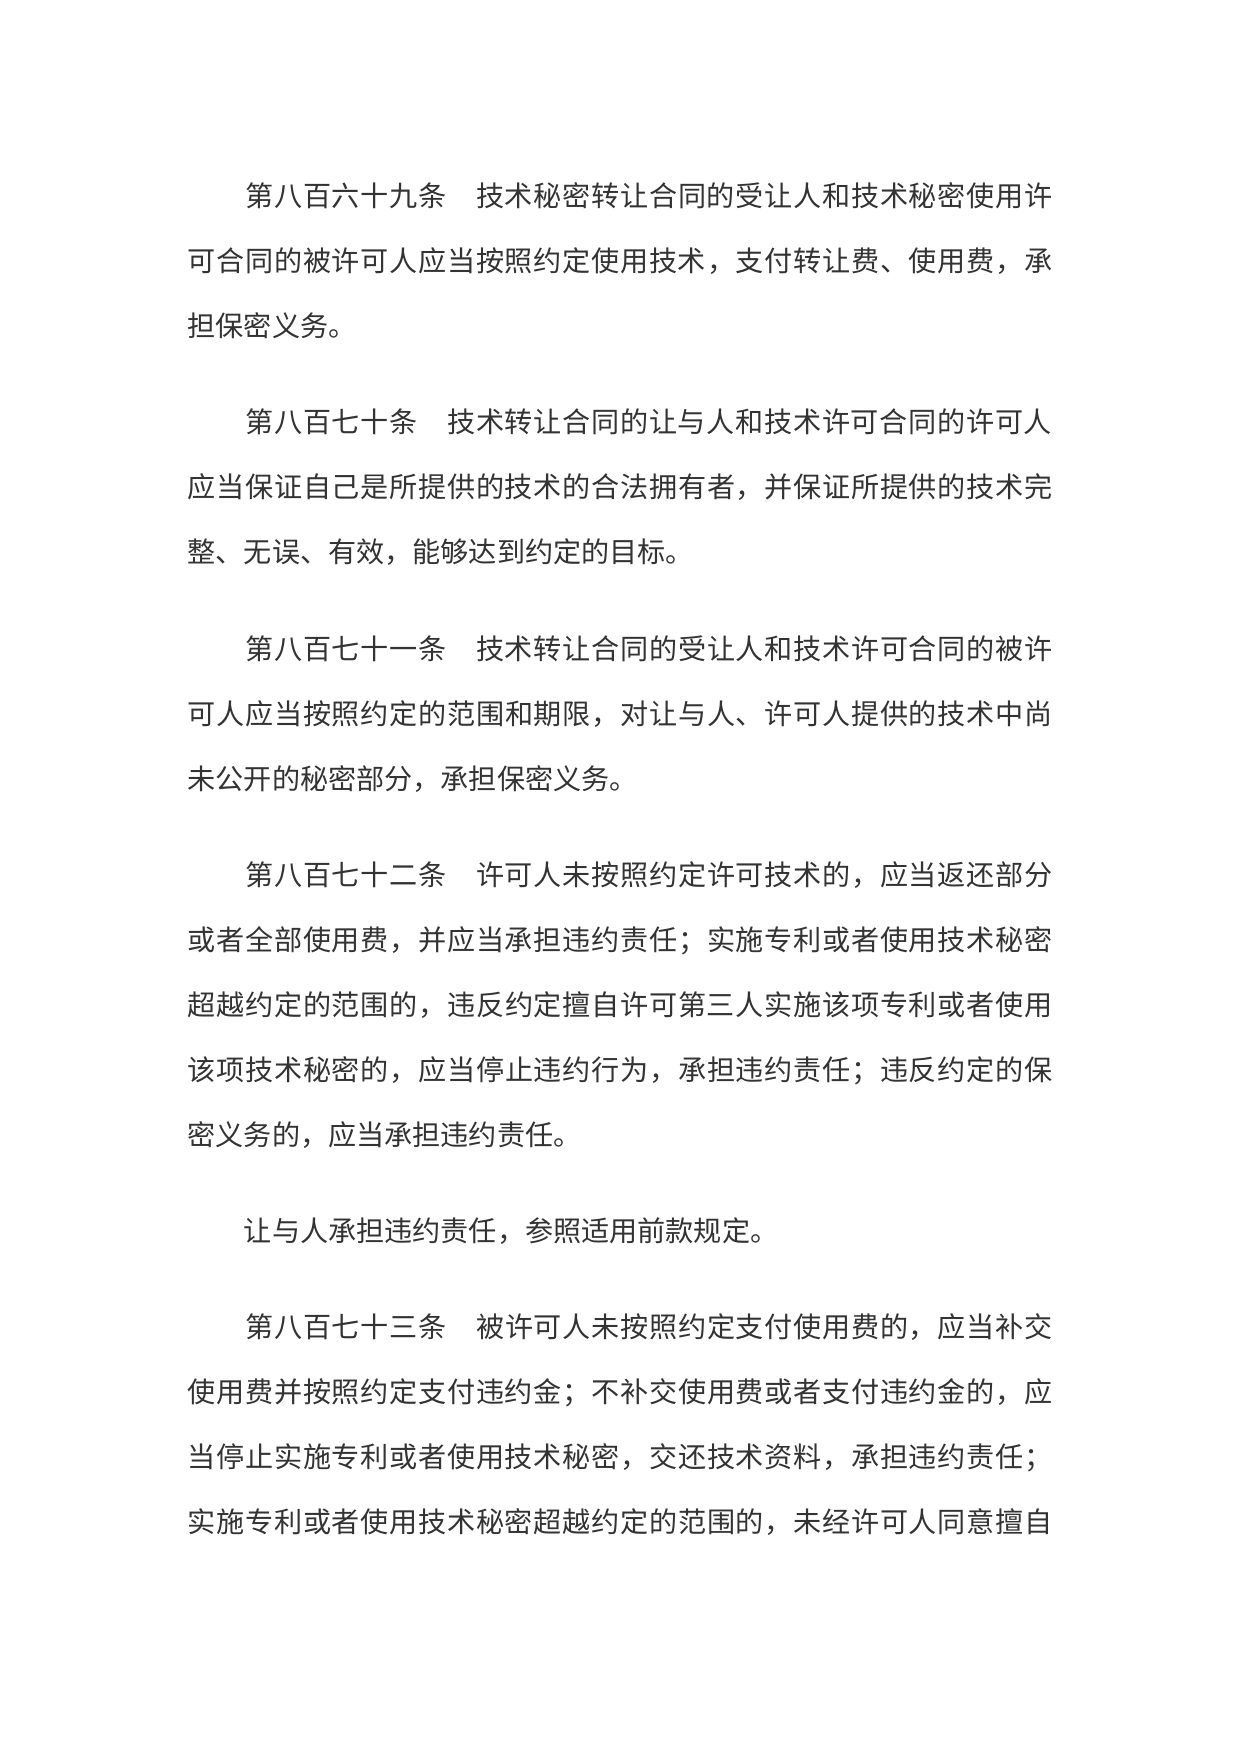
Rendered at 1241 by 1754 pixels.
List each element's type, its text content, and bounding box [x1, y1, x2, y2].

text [187, 1293, 1053, 1553]
text 第八百六十九条 技术秘密转让合同的受让人和技术秘密使用许可合同的被许可人应当按照约定使用技术，支付转让费、使用费，承担保密义务。 [187, 162, 1053, 357]
text 让与人承担违约责任，参照适用前款规定。 [187, 1197, 1053, 1262]
text 第八百七十二条 许可人未按照约定许可技术的，应当返还部分或者全部使用费，并应当承担违约责任；实施专利或者使用技术秘密超越约定的范围的，违反约定擅自许可第三人实施该项专利或者使用该项技术秘密的，应当停止违约行为，承担违约责任；违反约定的保密义务的，应当承担违约责任。 [187, 841, 1053, 1166]
text 第八百七十一条 技术转让合同的受让人和技术许可合同的被许可人应当按照约定的范围和期限，对让与人、许可人提供的技术中尚未公开的秘密部分，承担保密义务。 [187, 614, 1053, 809]
text 第八百七十条 技术转让合同的让与人和技术许可合同的许可人应当保证自己是所提供的技术的合法拥有者，并保证所提供的技术完整、无误、有效，能够达到约定的目标。 [187, 388, 1053, 583]
